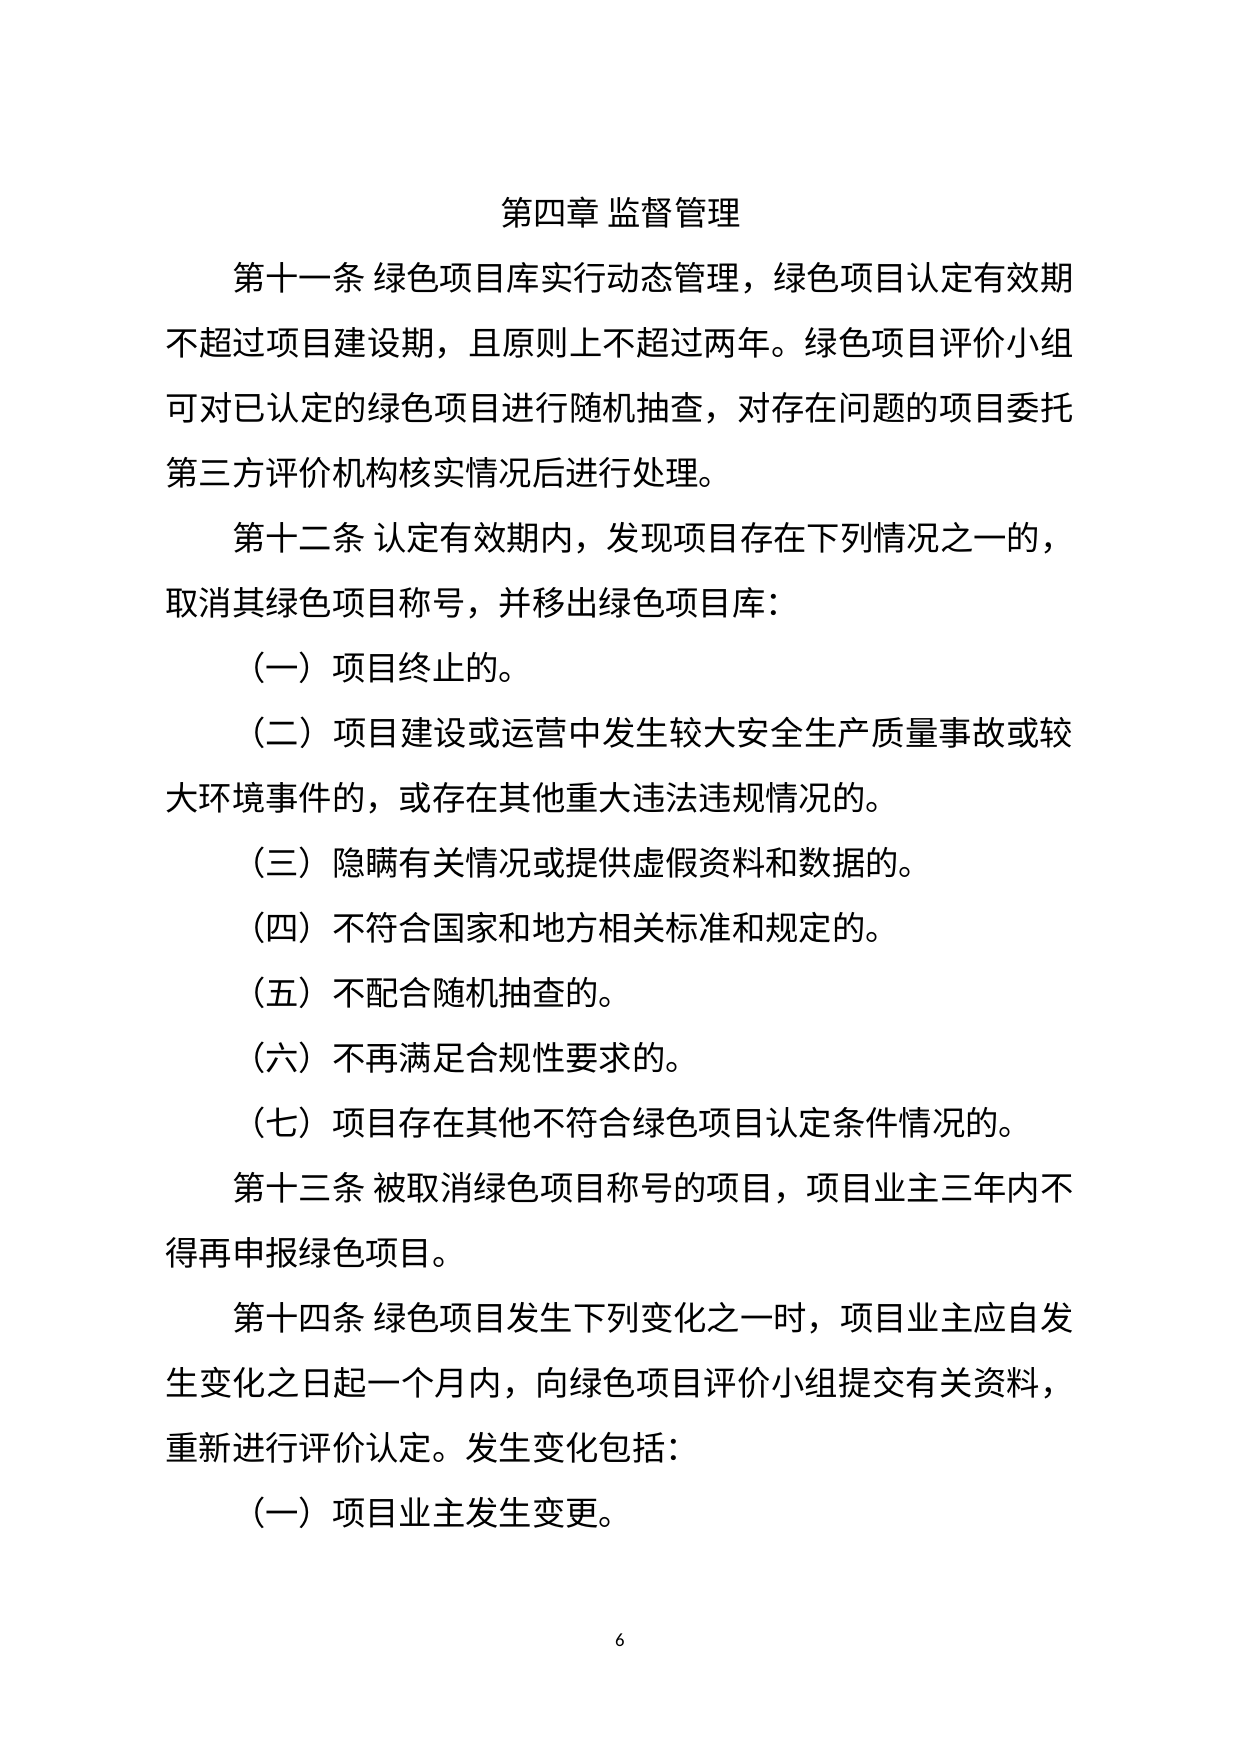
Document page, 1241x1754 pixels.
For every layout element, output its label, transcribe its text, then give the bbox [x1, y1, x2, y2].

text 第十一条 绿色项目库实行动态管理，绿色项目认定有效期不超过项目建设期，且原则上不超过两年。绿色项目评价小组可对已认定的绿色项目进行随机抽查，对存在问题的项目委托第三方评价机构核实情况后进行处理。 [165, 243, 1075, 503]
text （四）不符合国家和地方相关标准和规定的。 [165, 893, 1075, 958]
text 第十四条 绿色项目发生下列变化之一时，项目业主应自发生变化之日起一个月内，向绿色项目评价小组提交有关资料，重新进行评价认定。发生变化包括： [165, 1283, 1075, 1478]
text 第四章 监督管理 [165, 178, 1075, 243]
text （一）项目终止的。 [165, 633, 1075, 698]
text 第十三条 被取消绿色项目称号的项目，项目业主三年内不得再申报绿色项目。 [165, 1153, 1075, 1283]
text （五）不配合随机抽查的。 [165, 958, 1075, 1023]
text （七）项目存在其他不符合绿色项目认定条件情况的。 [165, 1088, 1075, 1153]
text （二）项目建设或运营中发生较大安全生产质量事故或较大环境事件的，或存在其他重大违法违规情况的。 [165, 698, 1075, 828]
text （一）项目业主发生变更。 [165, 1478, 1075, 1543]
text 第十二条 认定有效期内，发现项目存在下列情况之一的，取消其绿色项目称号，并移出绿色项目库： [165, 503, 1075, 633]
text （三）隐瞒有关情况或提供虚假资料和数据的。 [165, 828, 1075, 893]
text （六）不再满足合规性要求的。 [165, 1023, 1075, 1088]
